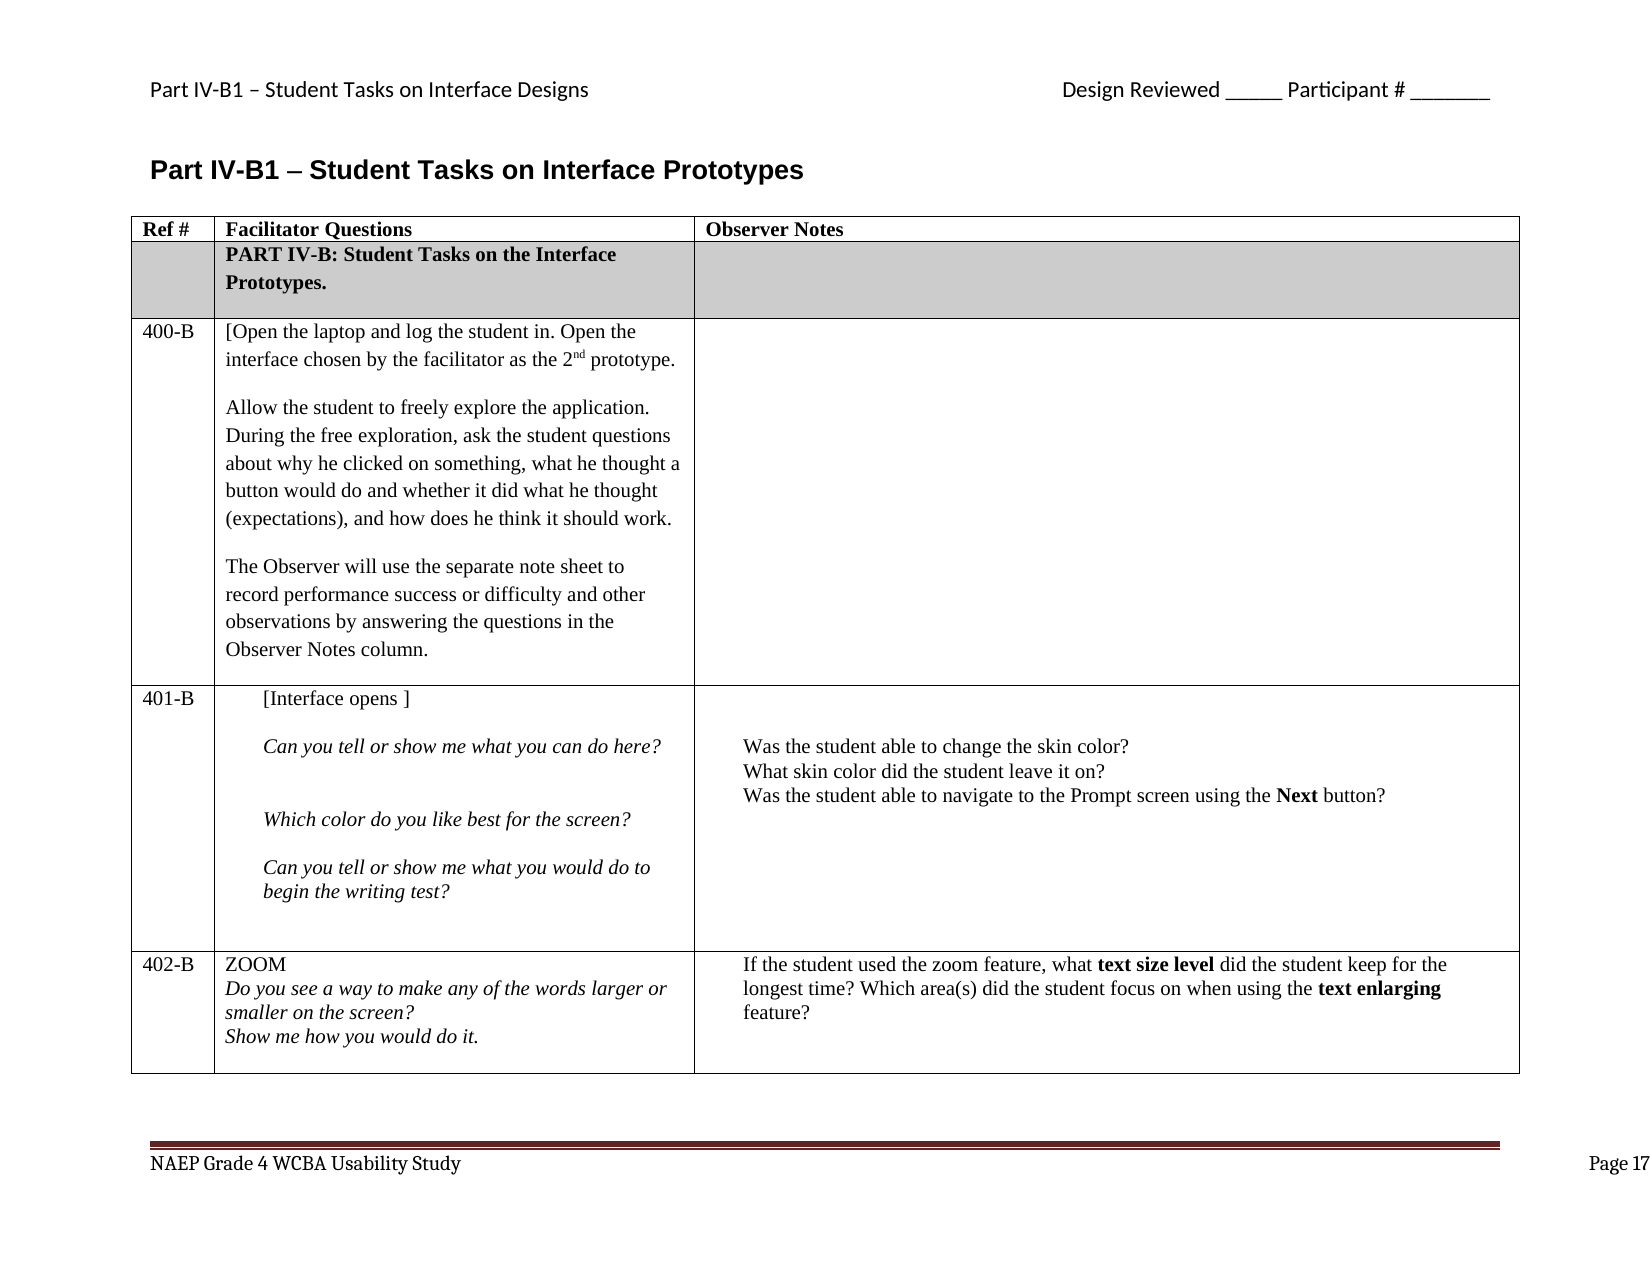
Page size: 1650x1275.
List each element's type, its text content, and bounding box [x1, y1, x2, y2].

subtitle Part IV-B1 – Student Tasks on Interface Prototypes [150, 152, 1500, 186]
table_cell ZOOM Do you see a way to make any of the words larger or smaller on the screen? Show me how you would do it. [215, 952, 694, 1072]
table_cell [695, 319, 1519, 685]
table_header Observer Notes [695, 217, 1519, 241]
table_header Facilitator Questions [215, 217, 694, 241]
table_cell [695, 242, 1519, 318]
table_cell 402-B [132, 952, 214, 1072]
table_cell 401-B [132, 686, 214, 951]
table_cell [132, 242, 214, 318]
table_cell Was the student able to change the skin color? What skin color did the student leave it on? Was the student able to navigate to the Prompt screen using the Next button? [695, 686, 1519, 951]
table_cell 400-B [132, 319, 214, 685]
table_cell [Interface opens ] Can you tell or show me what you can do here? Which color do you like best for the screen? Can you tell or show me what you would do to begin the writing test? [215, 686, 694, 951]
table_header Ref # [132, 217, 214, 241]
table_cell PART IV-B: Student Tasks on the Interface Prototypes. [215, 242, 694, 318]
table_cell [Open the laptop and log the student in. Open the interface chosen by the facilitator as the 2nd prototype. Allow the student to freely explore the application. During the free exploration, ask the student questions about why he clicked on something, what he thought a button would do and whether it did what he thought (expectations), and how does he think it should work. The Observer will use the separate note sheet to record performance success or difficulty and other observations by answering the questions in the Observer Notes column. [215, 319, 694, 685]
table_cell If the student used the zoom feature, what text size level did the student keep for the longest time? Which area(s) did the student focus on when using the text enlarging feature? [695, 952, 1519, 1072]
